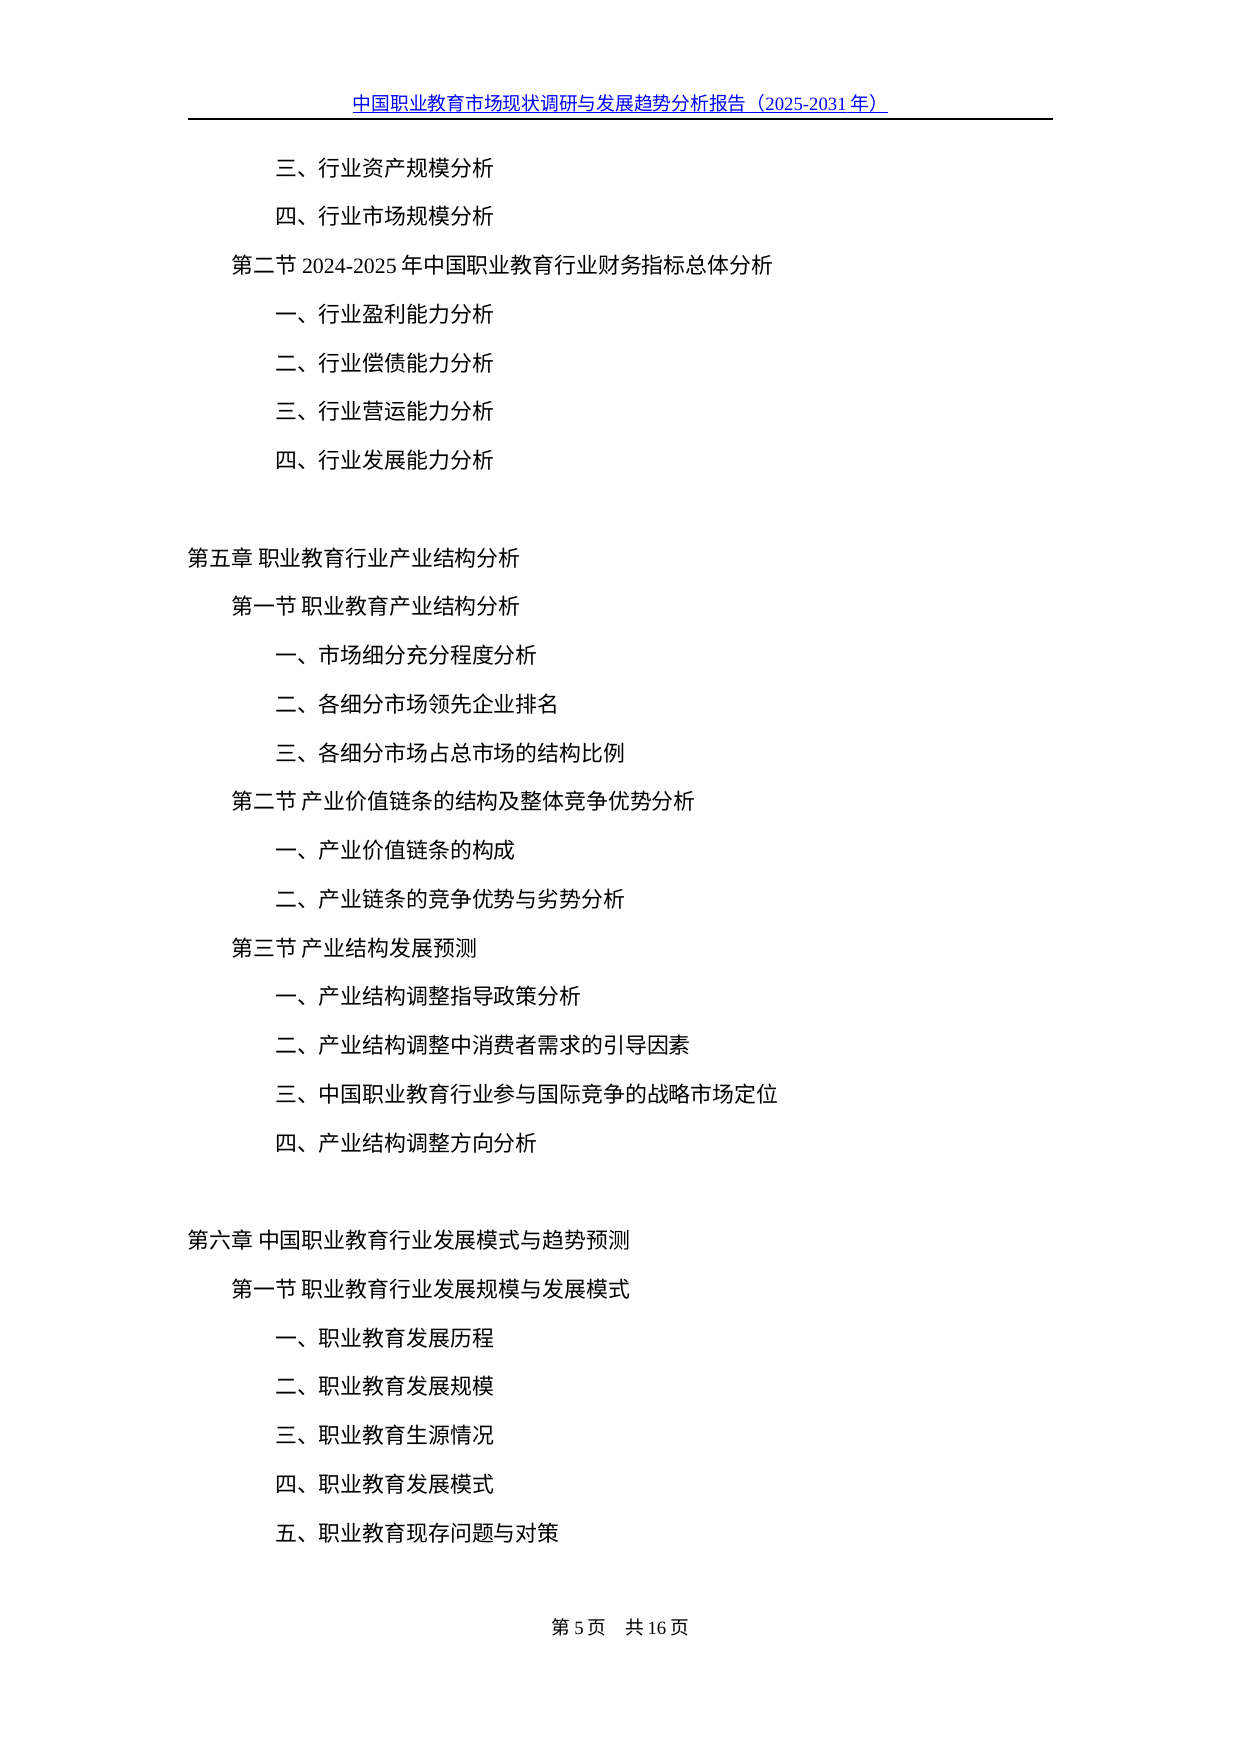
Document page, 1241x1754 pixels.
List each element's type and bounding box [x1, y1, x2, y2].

text [187, 150, 1053, 1548]
